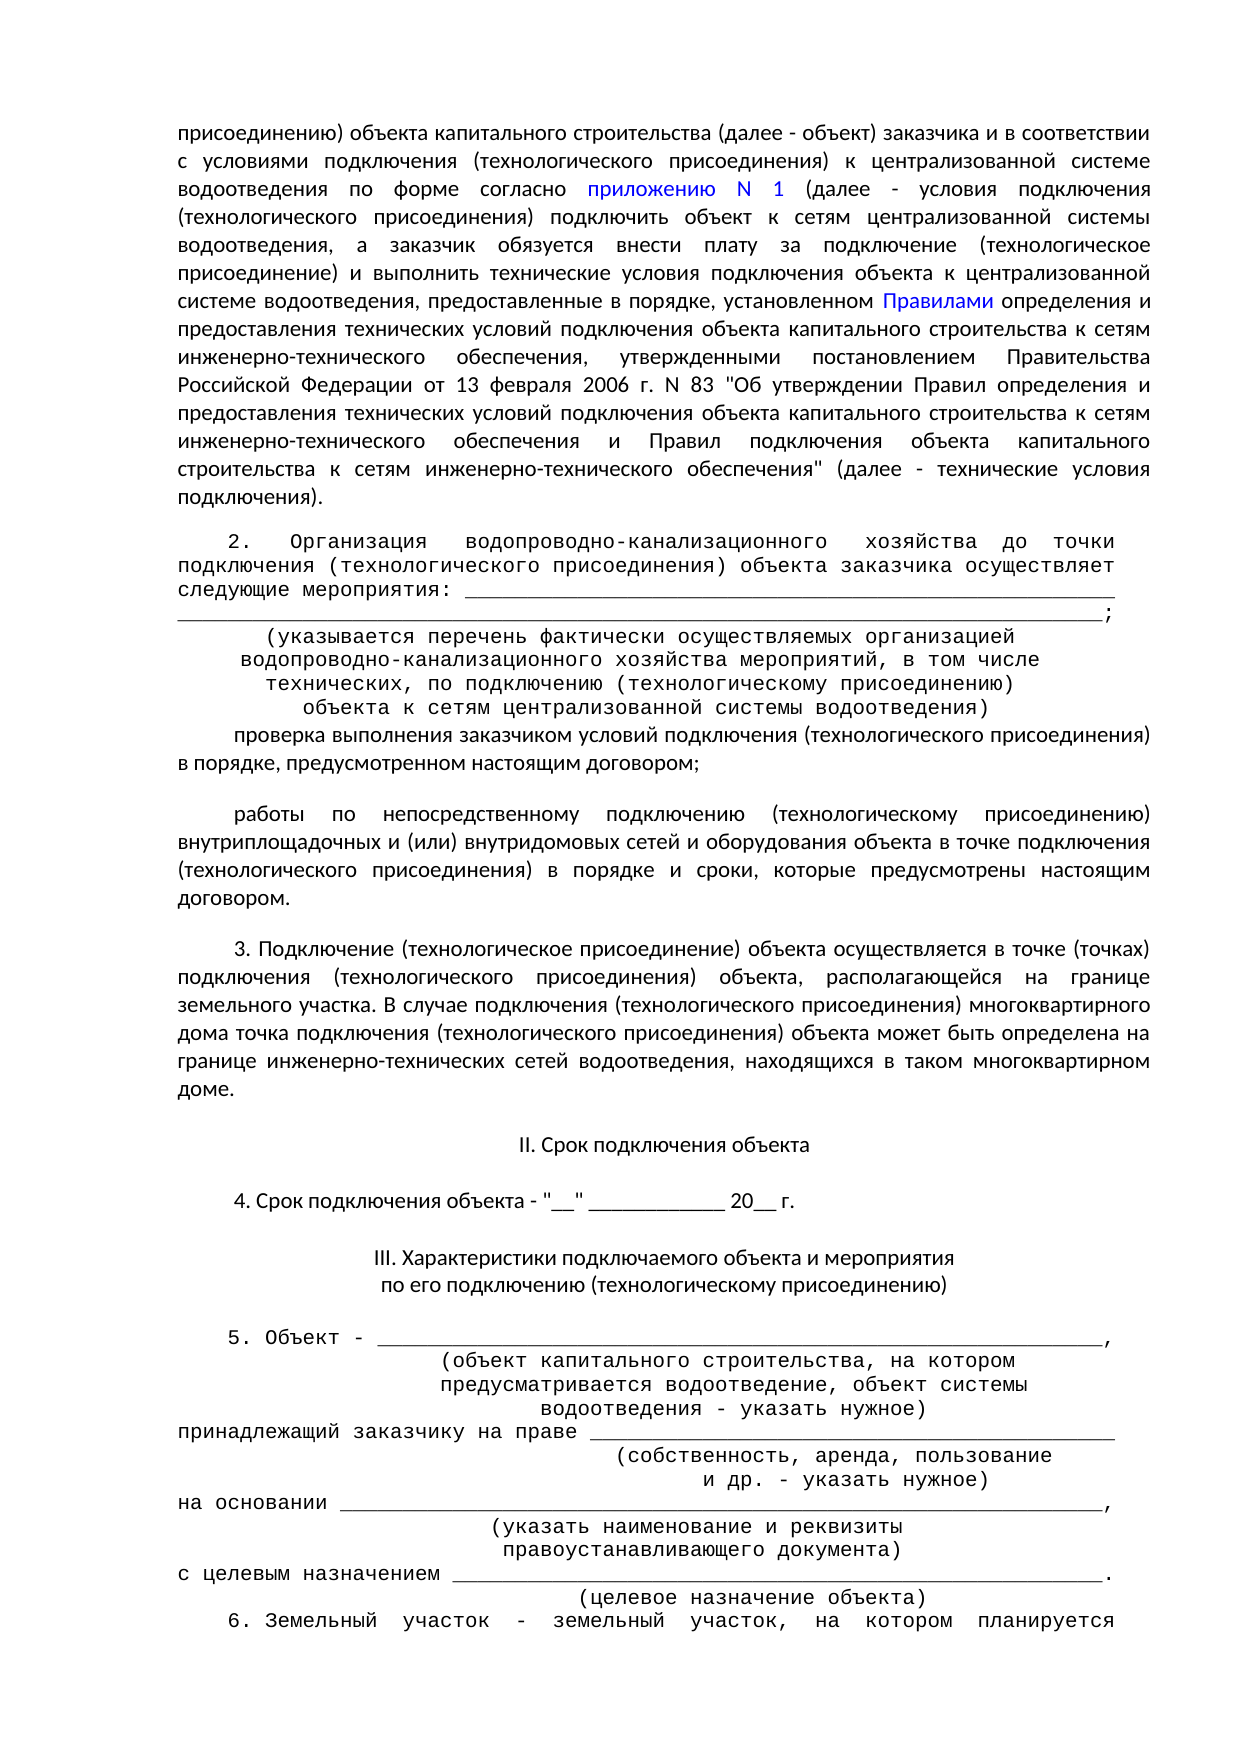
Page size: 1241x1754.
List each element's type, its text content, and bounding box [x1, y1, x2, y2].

text __________________________________________________________________________; [177, 602, 1152, 626]
text объекта к сетям централизованной системы водоотведения) [177, 697, 1152, 720]
text водоотведения - указать нужное) [177, 1398, 1152, 1421]
text 2. Организация водопроводно-канализационного хозяйства до точки [177, 531, 1152, 555]
text 3. Подключение (технологическое присоединение) объекта осуществляется в точке (точках) подключения (технологического присоединения) объекта, располагающейся на границе земельного участка. В случае подключения (технологического присоединения) многоквартирного дома точка подключения (технологического присоединения) объекта может быть определена на границе инженерно-технических сетей водоотведения, находящихся в таком многоквартирном доме. [177, 934, 1152, 1102]
text (указывается перечень фактически осуществляемых организацией [177, 626, 1152, 649]
text II. Срок подключения объекта [177, 1131, 1152, 1158]
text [177, 118, 1152, 510]
text работы по непосредственному подключению (технологическому присоединению) внутриплощадочных и (или) внутридомовых сетей и оборудования объекта в точке подключения (технологического присоединения) в порядке и сроки, которые предусмотрены настоящим договором. [177, 799, 1152, 911]
text и др. - указать нужное) [177, 1468, 1152, 1492]
text (объект капитального строительства, на котором [177, 1350, 1152, 1374]
text следующие мероприятия: ____________________________________________________ [177, 578, 1152, 602]
text подключения (технологического присоединения) объекта заказчика осуществляет [177, 555, 1152, 578]
text по его подключению (технологическому присоединению) [177, 1271, 1152, 1299]
text на основании _____________________________________________________________, [177, 1492, 1152, 1516]
text 5. Объект - __________________________________________________________, [177, 1327, 1152, 1350]
text с целевым назначением ____________________________________________________. [177, 1563, 1152, 1587]
text 4. Срок подключения объекта - "__" ____________ 20__ г. [177, 1187, 1152, 1214]
text предусматривается водоотведение, объект системы [177, 1374, 1152, 1398]
text водопроводно-канализационного хозяйства мероприятий, в том числе [177, 649, 1152, 673]
text III. Характеристики подключаемого объекта и мероприятия [177, 1243, 1152, 1271]
text правоустанавливающего документа) [177, 1539, 1152, 1563]
text технических, по подключению (технологическому присоединению) [177, 673, 1152, 697]
text 6. Земельный участок - земельный участок, на котором планируется [177, 1610, 1152, 1634]
text (собственность, аренда, пользование [177, 1445, 1152, 1468]
text принадлежащий заказчику на праве __________________________________________ [177, 1421, 1152, 1445]
text (указать наименование и реквизиты [177, 1516, 1152, 1539]
text (целевое назначение объекта) [177, 1587, 1152, 1610]
text проверка выполнения заказчиком условий подключения (технологического присоединения) в порядке, предусмотренном настоящим договором; [177, 720, 1152, 776]
